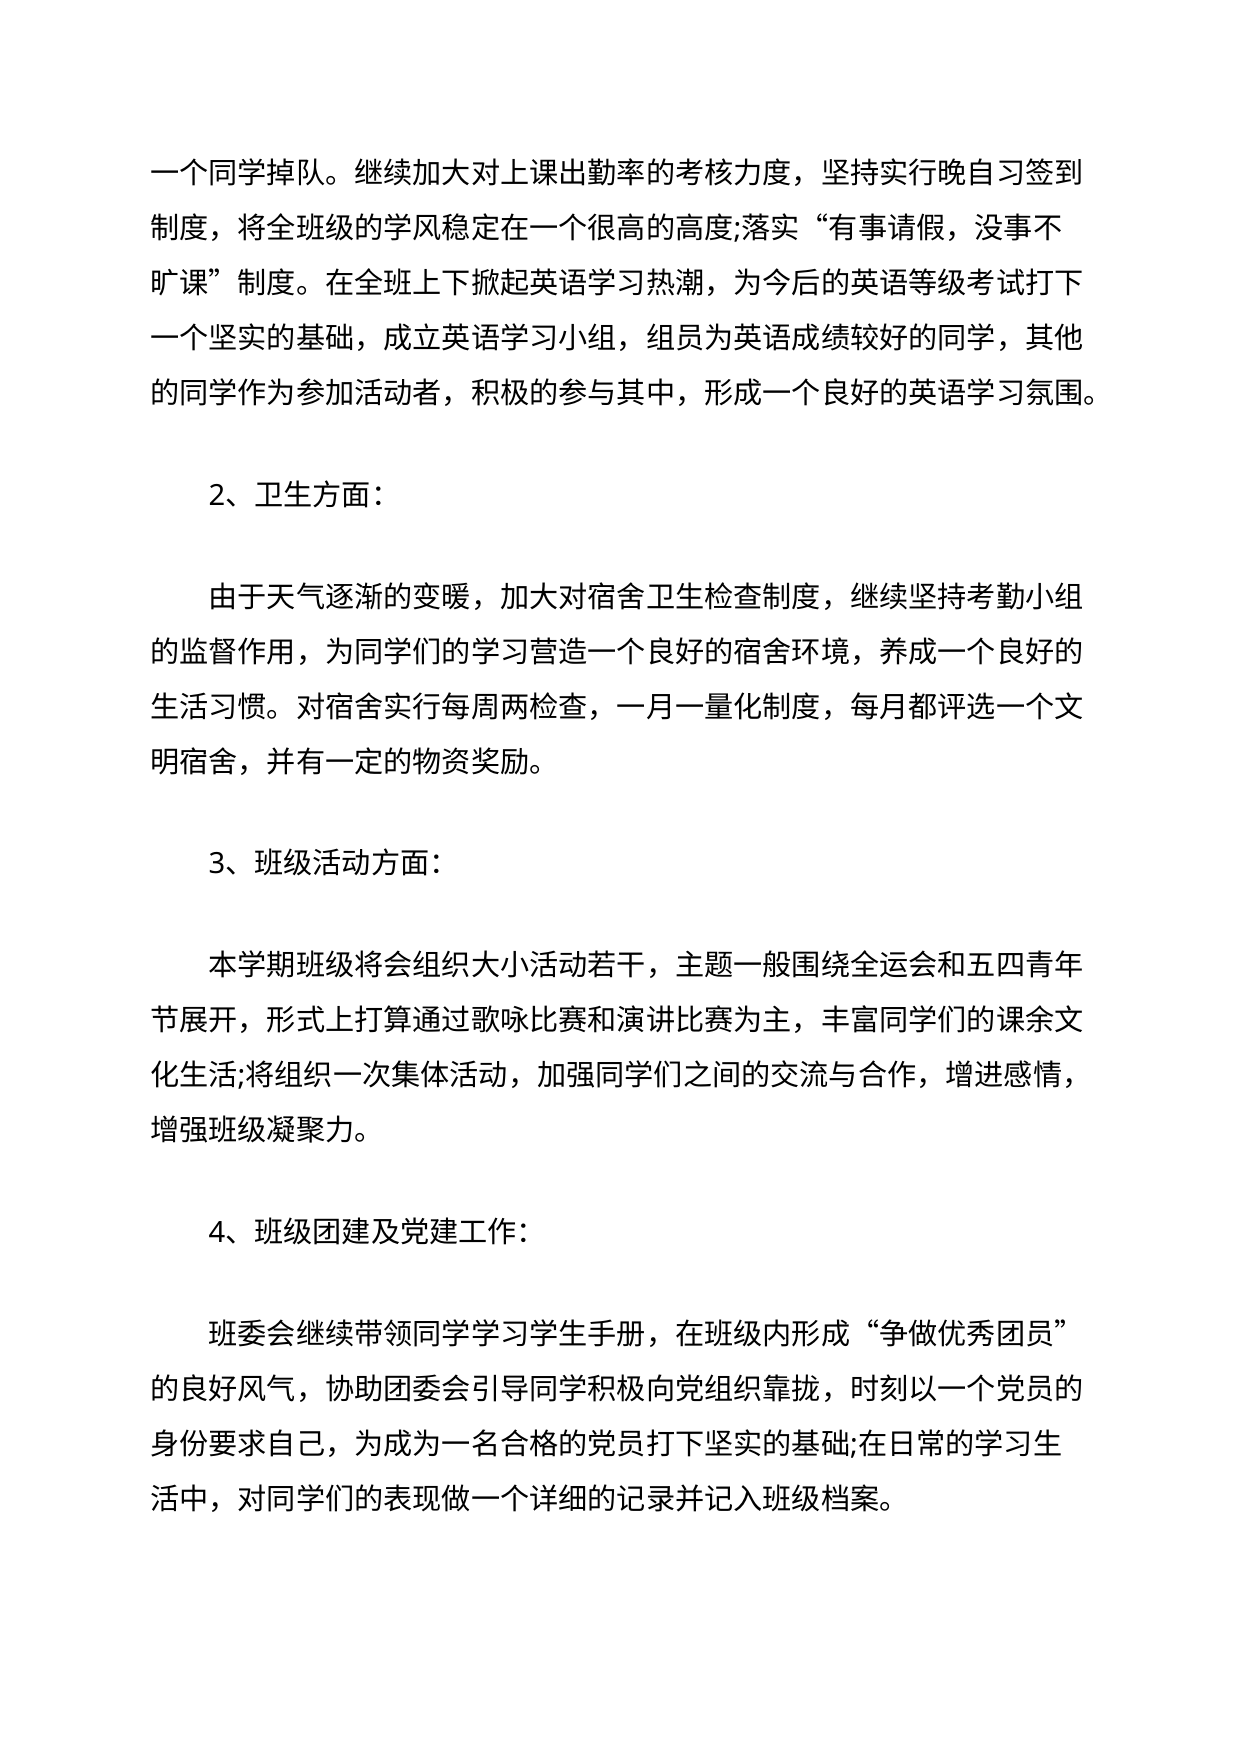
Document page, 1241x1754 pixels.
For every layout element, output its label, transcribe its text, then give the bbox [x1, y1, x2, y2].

text 4、班级团建及党建工作： [150, 1208, 1090, 1251]
text 班委会继续带领同学学习学生手册，在班级内形成“争做优秀团员”的良好风气，协助团委会引导同学积极向党组织靠拢，时刻以一个党员的身份要求自己，为成为一名合格的党员打下坚实的基础;在日常的学习生活中，对同学们的表现做一个详细的记录并记入班级档案。 [150, 1310, 1090, 1517]
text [150, 150, 1090, 412]
text 本学期班级将会组织大小活动若干，主题一般围绕全运会和五四青年节展开，形式上打算通过歌咏比赛和演讲比赛为主，丰富同学们的课余文化生活;将组织一次集体活动，加强同学们之间的交流与合作，增进感情，增强班级凝聚力。 [150, 942, 1090, 1149]
text 由于天气逐渐的变暖，加大对宿舍卫生检查制度，继续坚持考勤小组的监督作用，为同学们的学习营造一个良好的宿舍环境，养成一个良好的生活习惯。对宿舍实行每周两检查，一月一量化制度，每月都评选一个文明宿舍，并有一定的物资奖励。 [150, 573, 1090, 780]
text 2、卫生方面： [150, 471, 1090, 514]
text 3、班级活动方面： [150, 840, 1090, 882]
